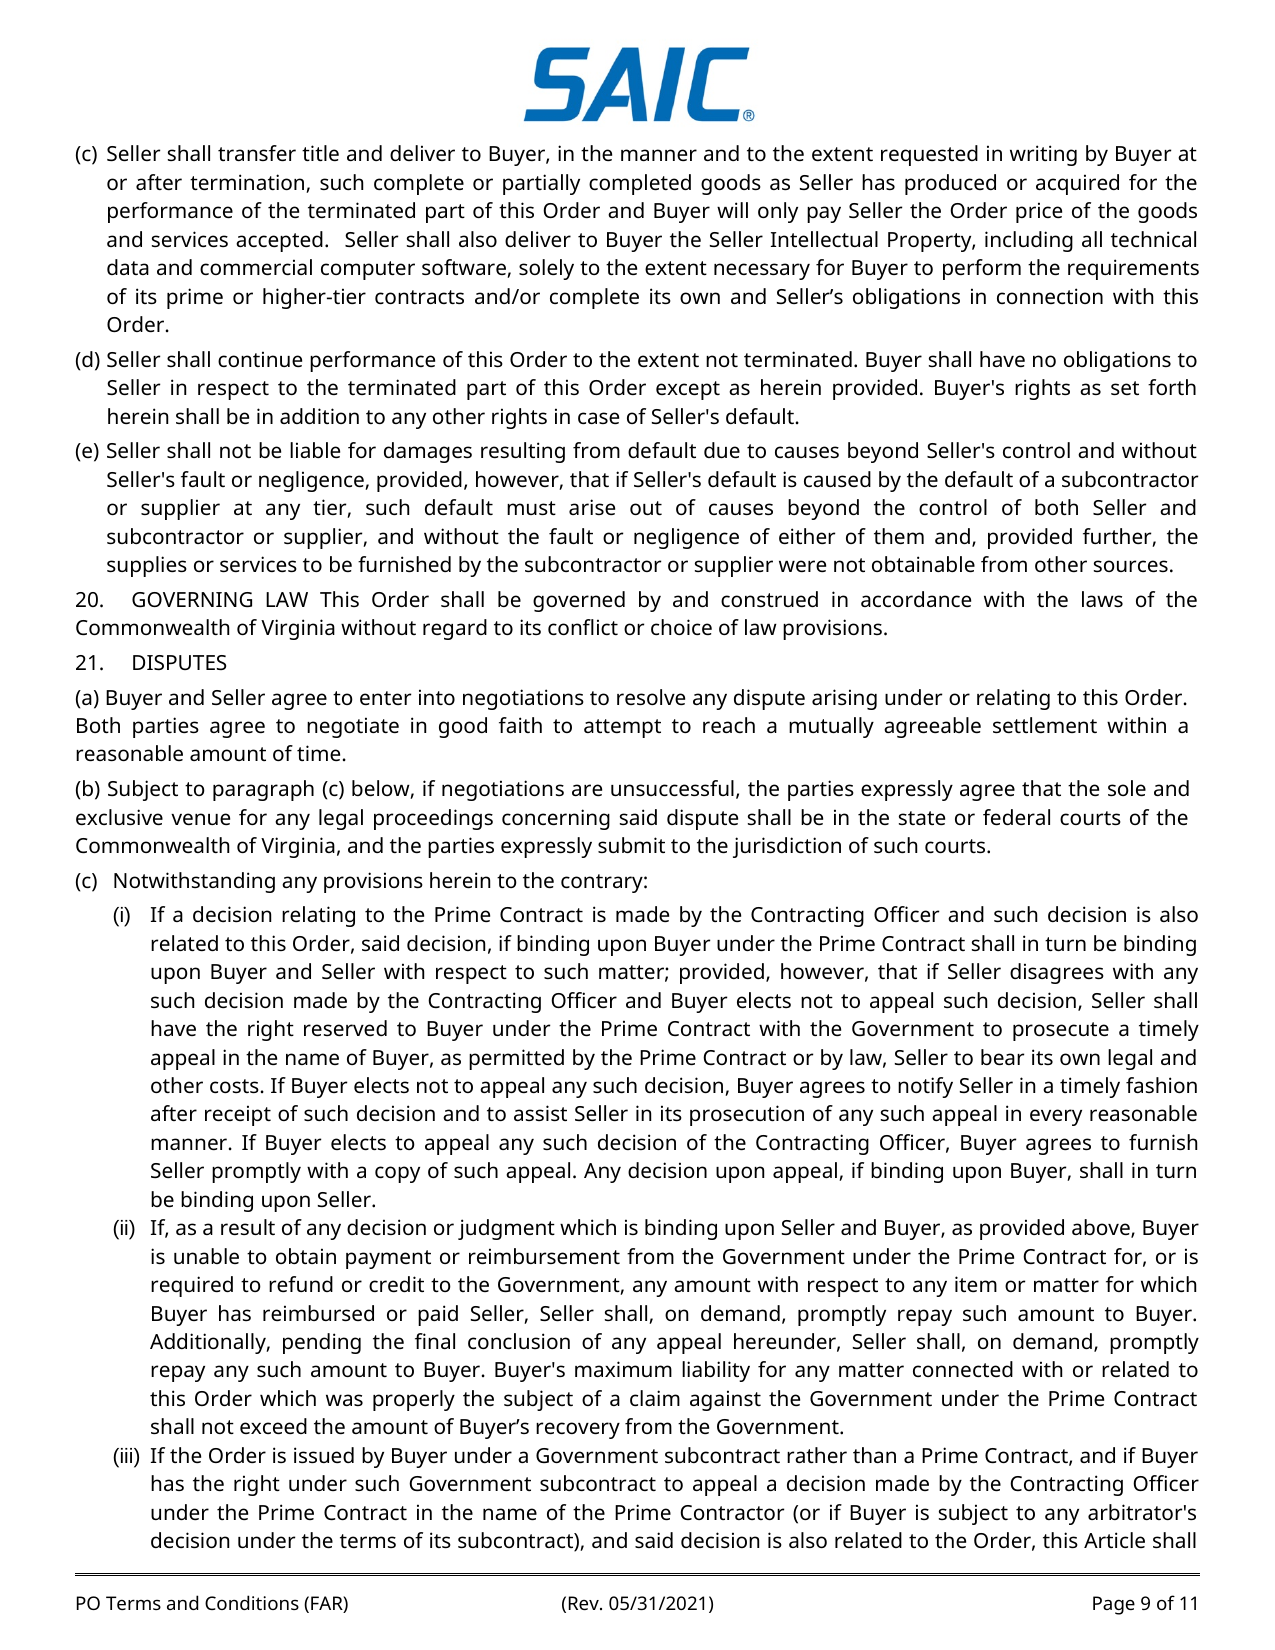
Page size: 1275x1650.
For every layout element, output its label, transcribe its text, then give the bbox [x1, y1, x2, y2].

text (b) Subject to paragraph (c) below, if negotiations are unsuccessful, the parties expressly agree that the sole and exclusive venue for any legal proceedings concerning said dispute shall be in the state or federal courts of the Commonwealth of Virginia, and the parties expressly submit to the jurisdiction of such courts. [75, 774, 1191, 859]
text (a) Buyer and Seller agree to enter into negotiations to resolve any dispute arising under or relating to this Order. Both parties agree to negotiate in good faith to attempt to reach a mutually agreeable settlement within a reasonable amount of time. [75, 683, 1191, 768]
text (e) Seller shall not be liable for damages resulting from default due to causes beyond Seller's control and without Seller's fault or negligence, provided, however, that if Seller's default is caused by the default of a subcontractor or supplier at any tier, such default must arise out of causes beyond the control of both Seller and subcontractor or supplier, and without the fault or negligence of either of them and, provided further, the supplies or services to be furnished by the subcontractor or supplier were not obtainable from other sources. [75, 436, 1200, 579]
list If a decision relating to the Prime Contract is made by the Contracting Officer and such decision is also related to this Order, said decision, if binding upon Buyer under the Prime Contract shall in turn be binding upon Buyer and Seller with respect to such matter; provided, however, that if Seller disagrees with any such decision made by the Contracting Officer and Buyer elects not to appeal such decision, Seller shall have the right reserved to Buyer under the Prime Contract with the Government to prosecute a timely appeal in the name of Buyer, as permitted by the Prime Contract or by law, Seller to bear its own legal and other costs. If Buyer elects not to appeal any such decision, Buyer agrees to notify Seller in a timely fashion after receipt of such decision and to assist Seller in its prosecution of any such appeal in every reasonable manner. If Buyer elects to appeal any such decision of the Contracting Officer, Buyer agrees to furnish Seller promptly with a copy of such appeal. Any decision upon appeal, if binding upon Buyer, shall in turn be binding upon Seller. [112, 901, 1200, 1213]
picture [506, 28, 769, 140]
list GOVERNING LAW This Order shall be governed by and construed in accordance with the laws of the Commonwealth of Virginia without regard to its conflict or choice of law provisions. [75, 585, 1200, 642]
list If, as a result of any decision or judgment which is binding upon Seller and Buyer, as provided above, Buyer is unable to obtain payment or reimbursement from the Government under the Prime Contract for, or is required to refund or credit to the Government, any amount with respect to any item or matter for which Buyer has reimbursed or paid Seller, Seller shall, on demand, promptly repay such amount to Buyer. Additionally, pending the final conclusion of any appeal hereunder, Seller shall, on demand, promptly repay any such amount to Buyer. Buyer's maximum liability for any matter connected with or related to this Order which was properly the subject of a claim against the Government under the Prime Contract shall not exceed the amount of Buyer’s recovery from the Government. [112, 1213, 1200, 1441]
list Seller shall continue performance of this Order to the extent not terminated. Buyer shall have no obligations to Seller in respect to the terminated part of this Order except as herein provided. Buyer's rights as set forth herein shall be in addition to any other rights in case of Seller's default. [75, 345, 1200, 430]
list Seller shall transfer title and deliver to Buyer, in the manner and to the extent requested in writing by Buyer at or after termination, such complete or partially completed goods as Seller has produced or acquired for the performance of the terminated part of this Order and Buyer will only pay Seller the Order price of the goods and services accepted. Seller shall also deliver to Buyer the Seller Intellectual Property, including all technical data and commercial computer software, solely to the extent necessary for Buyer to perform the requirements of its prime or higher-tier contracts and/or complete its own and Seller’s obligations in connection with this Order. [75, 139, 1200, 339]
text (c) Notwithstanding any provisions herein to the contrary: [75, 866, 1200, 894]
list DISPUTES [75, 648, 1200, 676]
